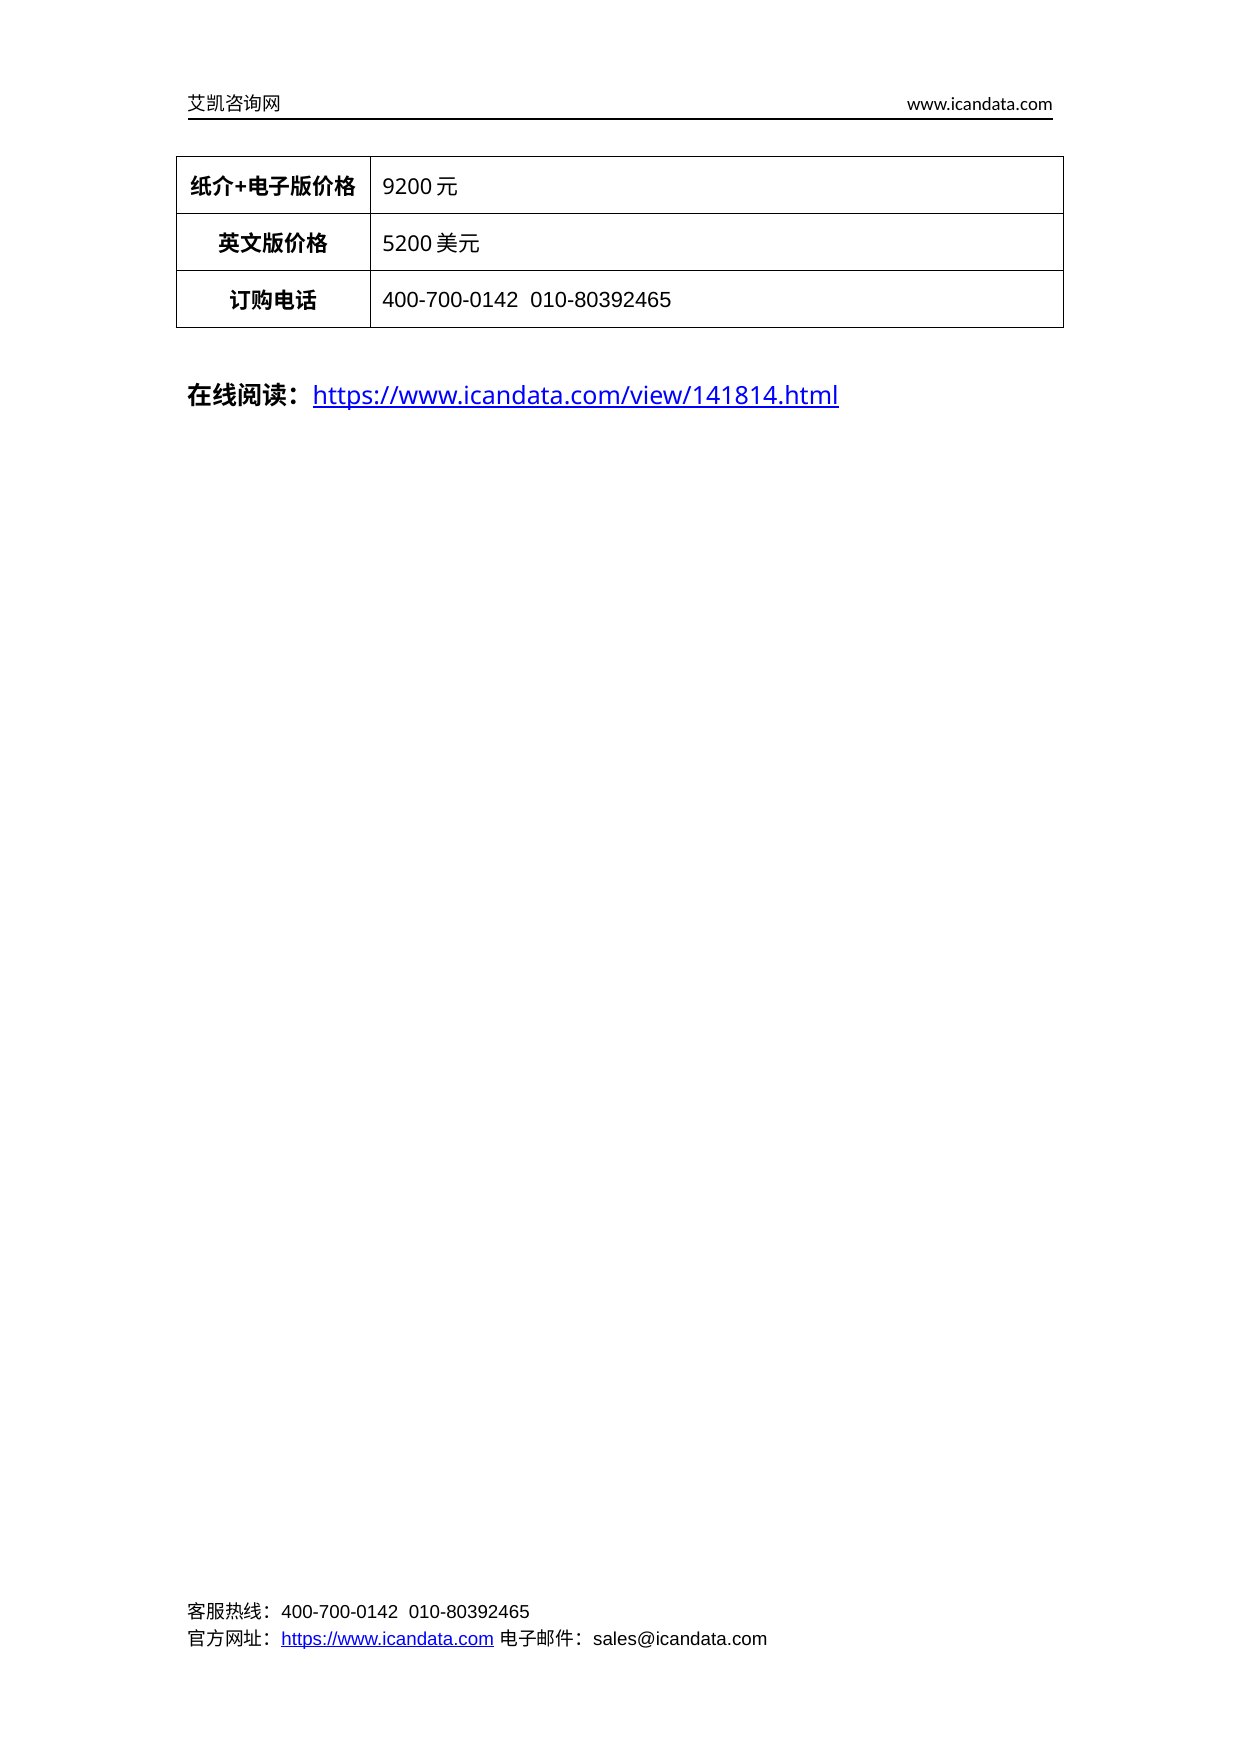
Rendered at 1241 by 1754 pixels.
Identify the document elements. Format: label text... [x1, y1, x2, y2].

text 在线阅读：https://www.icandata.com/view/141814.html [187, 361, 1053, 426]
table_cell 5200美元 [371, 214, 1063, 270]
table_cell 纸介+电子版价格 [177, 157, 370, 213]
table_cell 400-700-0142 010-80392465 [371, 271, 1063, 327]
table_cell 订购电话 [177, 271, 370, 327]
table_cell 9200元 [371, 157, 1063, 213]
table_cell 英文版价格 [177, 214, 370, 270]
